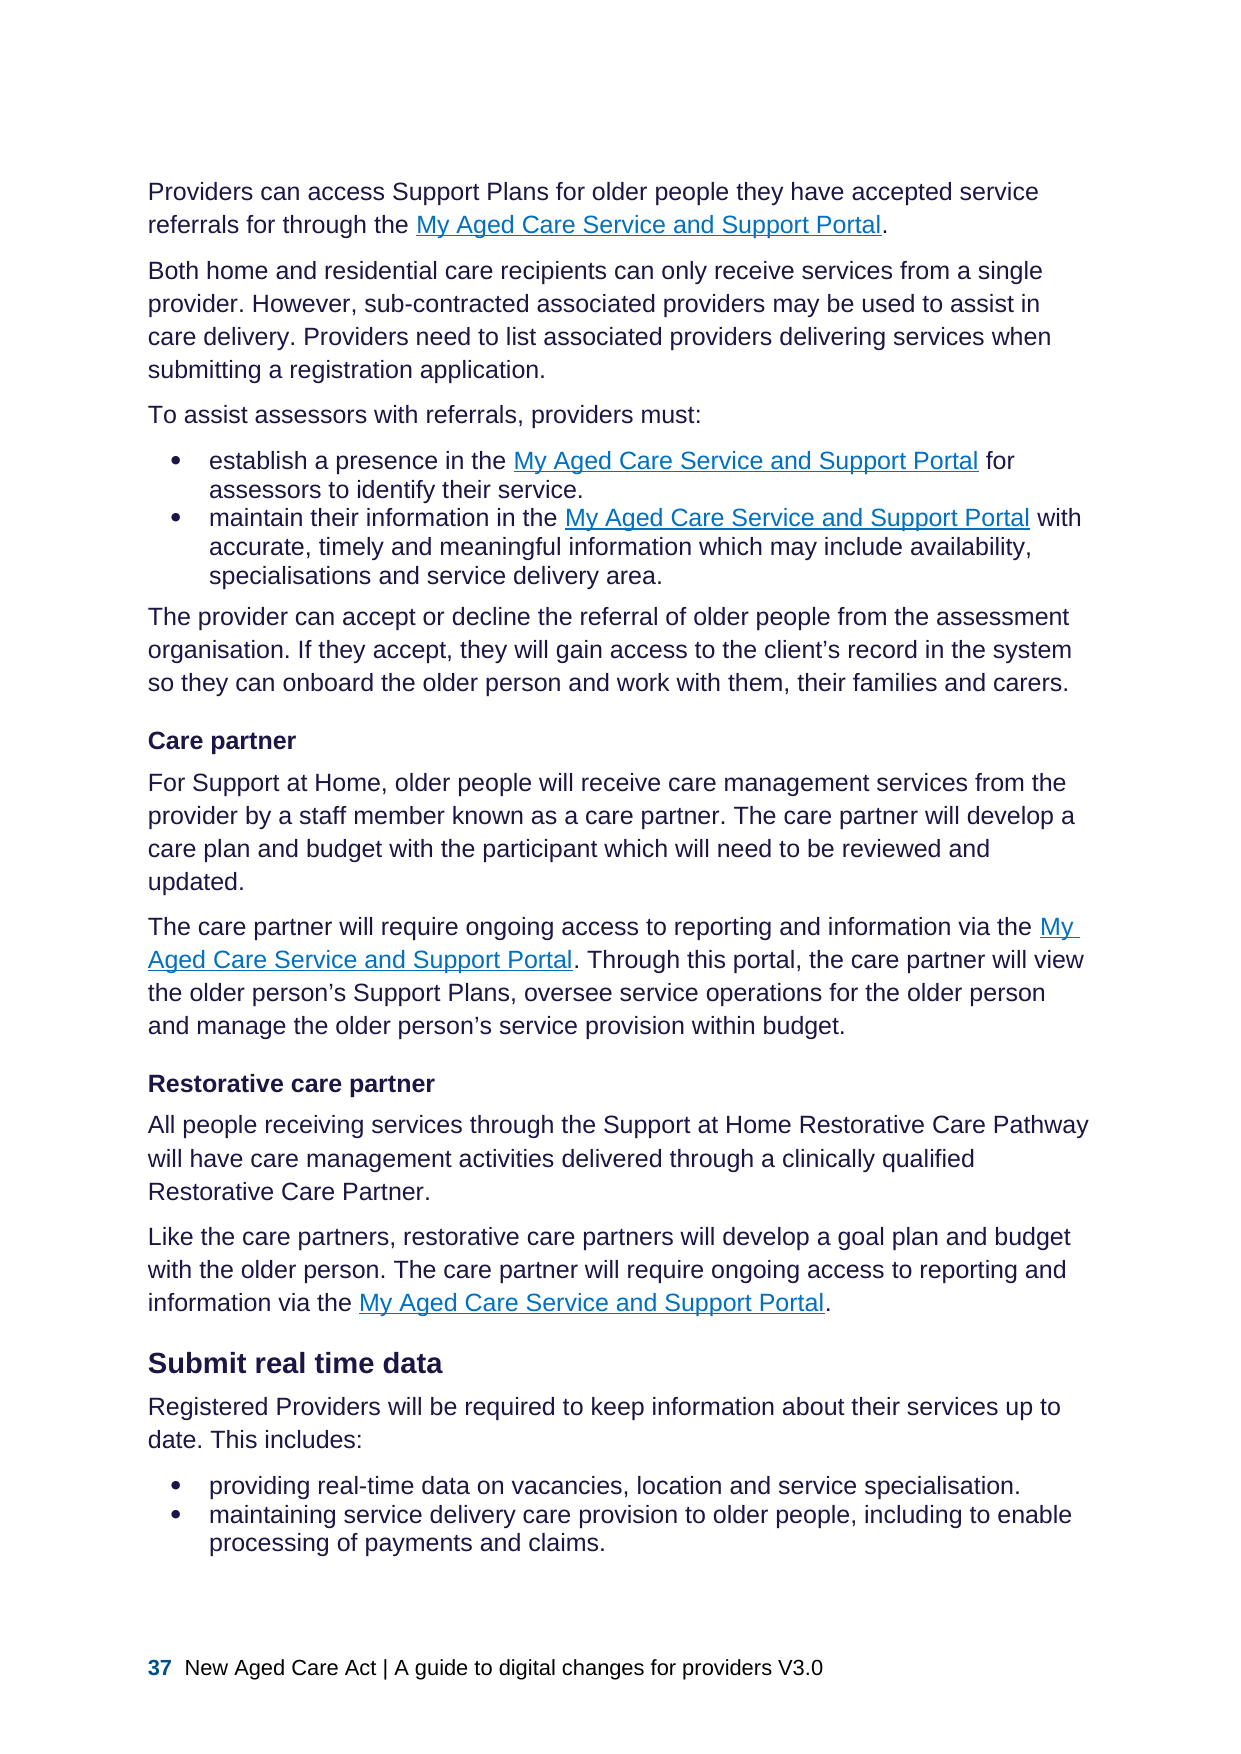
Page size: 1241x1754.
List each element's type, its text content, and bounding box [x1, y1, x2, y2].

text Providers can access Support Plans for older people they have accepted service referrals for through the My Aged Care Service and Support Portal. [148, 177, 1092, 239]
list maintaining service delivery care provision to older people, including to enable processing of payments and claims. [171, 1499, 1092, 1557]
text All people receiving services through the Support at Home Restorative Care Pathway will have care management activities delivered through a clinically qualified Restorative Care Partner. [148, 1111, 1092, 1205]
subtitle Care partner [148, 726, 1092, 755]
text The provider can accept or decline the referral of older people from the assessment organisation. If they accept, they will gain access to the client’s record in the system so they can onboard the older person and work with them, their families and carers. [148, 602, 1092, 697]
subtitle Restorative care partner [148, 1069, 1092, 1098]
text Like the care partners, restorative care partners will develop a goal plan and budget with the older person. The care partner will require ongoing access to reporting and information via the My Aged Care Service and Support Portal. [148, 1222, 1092, 1317]
list maintain their information in the My Aged Care Service and Support Portal with accurate, timely and meaningful information which may include availability, specialisations and service delivery area. [171, 503, 1092, 590]
subtitle Submit real time data [148, 1346, 1092, 1380]
text The care partner will require ongoing access to reporting and information via the My Aged Care Service and Support Portal. Through this portal, the care partner will view the older person’s Support Plans, oversee service operations for the older person and manage the older person’s service provision within budget. [148, 912, 1092, 1040]
text Registered Providers will be required to keep information about their services up to date. This includes: [148, 1392, 1092, 1454]
text For Support at Home, older people will receive care management services from the provider by a staff member known as a care partner. The care partner will develop a care plan and budget with the participant which will need to be reviewed and updated. [148, 768, 1092, 895]
list providing real-time data on vacancies, location and service specialisation. [171, 1471, 1092, 1499]
list establish a presence in the My Aged Care Service and Support Portal for assessors to identify their service. [171, 446, 1092, 503]
text Both home and residential care recipients can only receive services from a single provider. However, sub-contracted associated providers may be used to assist in care delivery. Providers need to list associated providers delivering services when submitting a registration application. [148, 256, 1092, 383]
text To assist assessors with referrals, providers must: [148, 400, 1092, 429]
